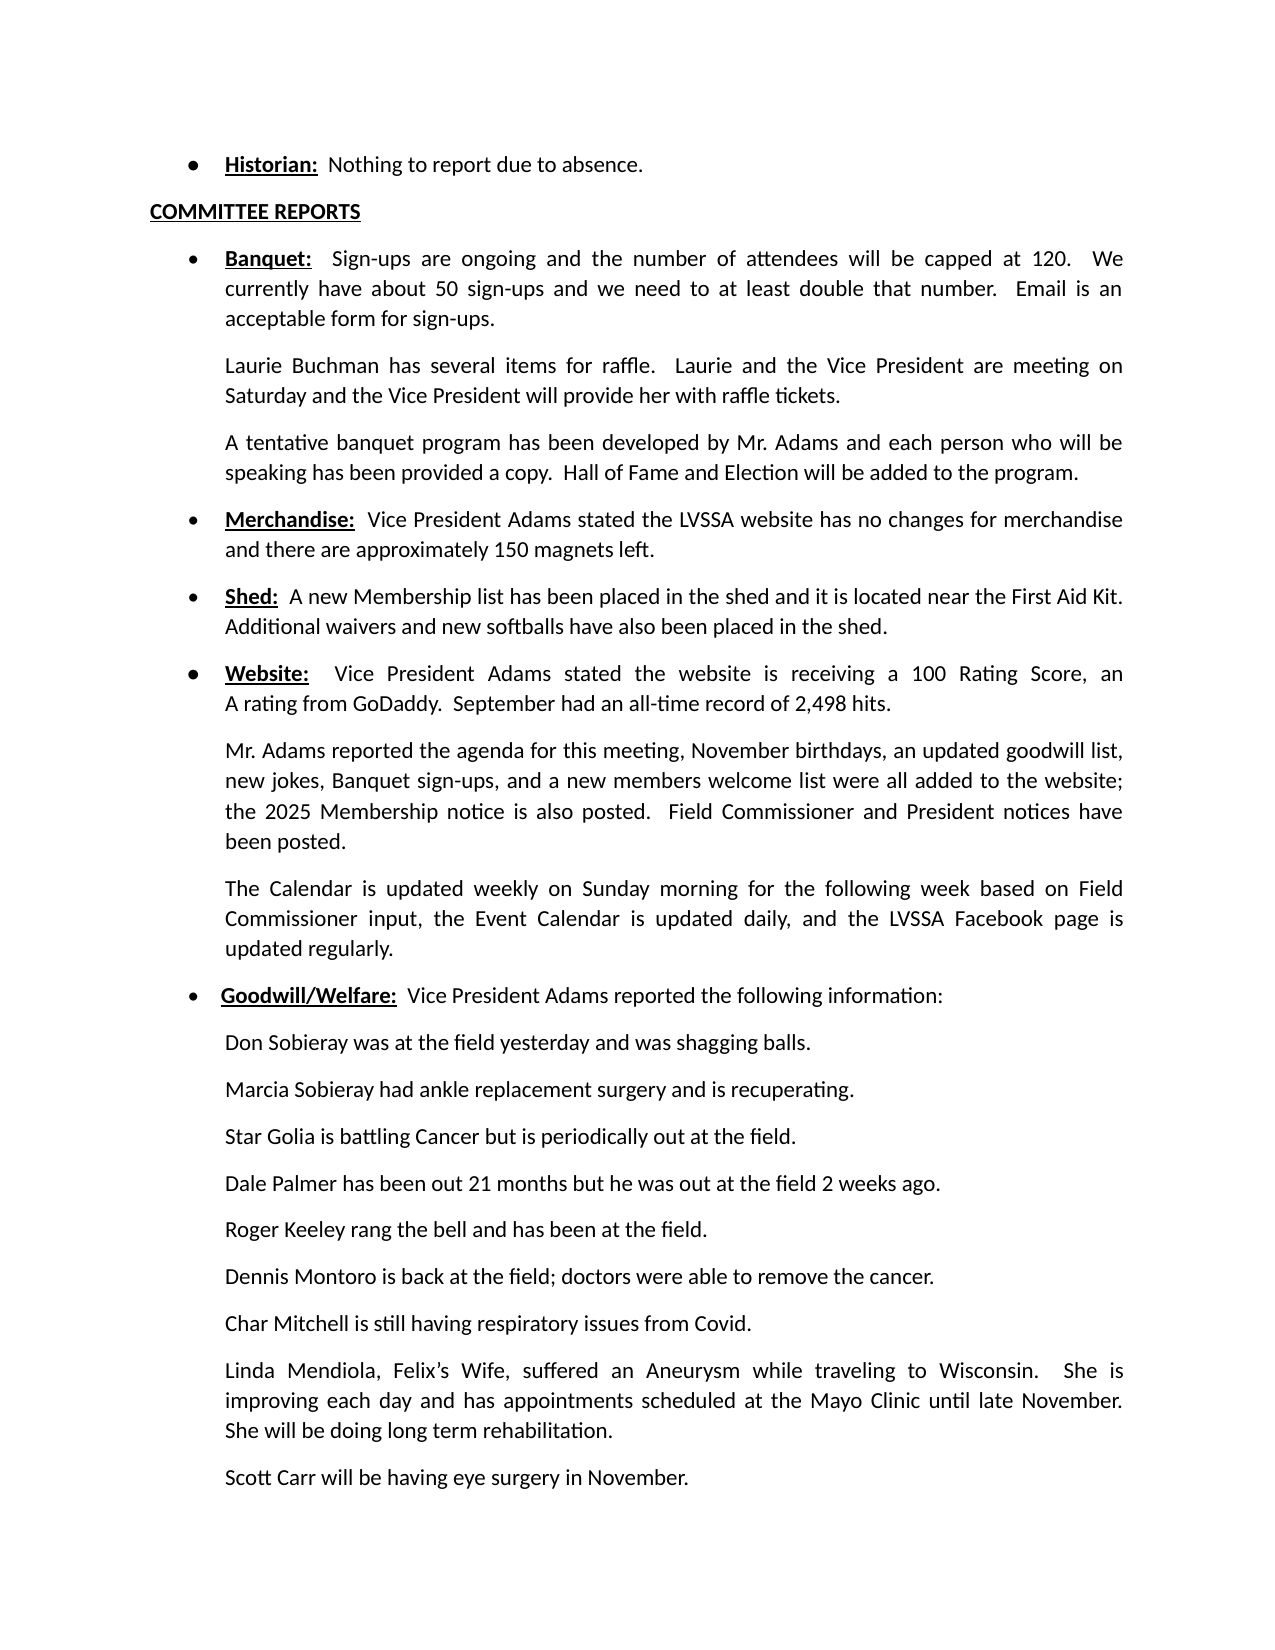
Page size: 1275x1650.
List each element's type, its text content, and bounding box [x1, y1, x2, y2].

list Website: Vice President Adams stated the website is receiving a 100 Rating Score, an A rating from GoDaddy. September had an all-time record of 2,498 hits. [187, 659, 1125, 718]
text Scott Carr will be having eye surgery in November. [150, 1463, 1125, 1492]
text Dale Palmer has been out 21 months but he was out at the field 2 weeks ago. [187, 1169, 1125, 1197]
text Star Golia is battling Cancer but is periodically out at the field. [187, 1122, 1125, 1150]
list Merchandise: Vice President Adams stated the LVSSA website has no changes for merchandise and there are approximately 150 magnets left. [187, 505, 1125, 563]
text Dennis Montoro is back at the field; doctors were able to remove the cancer. [187, 1262, 1125, 1291]
list Shed: A new Membership list has been placed in the shed and it is located near the First Aid Kit. Additional waivers and new softballs have also been placed in the shed. [187, 582, 1125, 641]
text COMMITTEE REPORTS [150, 197, 1125, 225]
text A tentative banquet program has been developed by Mr. Adams and each person who will be speaking has been provided a copy. Hall of Fame and Election will be added to the program. [150, 428, 1125, 486]
text Marcia Sobieray had ankle replacement surgery and is recuperating. [187, 1075, 1125, 1103]
list Goodwill/Welfare: Vice President Adams reported the following information: [187, 981, 1125, 1009]
text The Calendar is updated weekly on Sunday morning for the following week based on Field Commissioner input, the Event Calendar is updated daily, and the LVSSA Facebook page is updated regularly. [150, 874, 1125, 962]
text Roger Keeley rang the bell and has been at the field. [187, 1216, 1125, 1244]
list Banquet: Sign-ups are ongoing and the number of attendees will be capped at 120. We currently have about 50 sign-ups and we need to at least double that number. Email is an acceptable form for sign-ups. [187, 244, 1125, 332]
text Char Mitchell is still having respiratory issues from Covid. [187, 1309, 1125, 1337]
text Mr. Adams reported the agenda for this meeting, November birthdays, an updated goodwill list, new jokes, Banquet sign-ups, and a new members welcome list were all added to the website; the 2025 Membership notice is also posted. Field Commissioner and President notices have been posted. [150, 736, 1125, 855]
list Historian: Nothing to report due to absence. [187, 150, 1125, 178]
text Laurie Buchman has several items for raffle. Laurie and the Vice President are meeting on Saturday and the Vice President will provide her with raffle tickets. [150, 351, 1125, 409]
text Linda Mendiola, Felix’s Wife, suffered an Aneurysm while traveling to Wisconsin. She is improving each day and has appointments scheduled at the Mayo Clinic until late November. She will be doing long term rehabilitation. [150, 1356, 1125, 1445]
text Don Sobieray was at the field yesterday and was shagging balls. [187, 1028, 1125, 1056]
